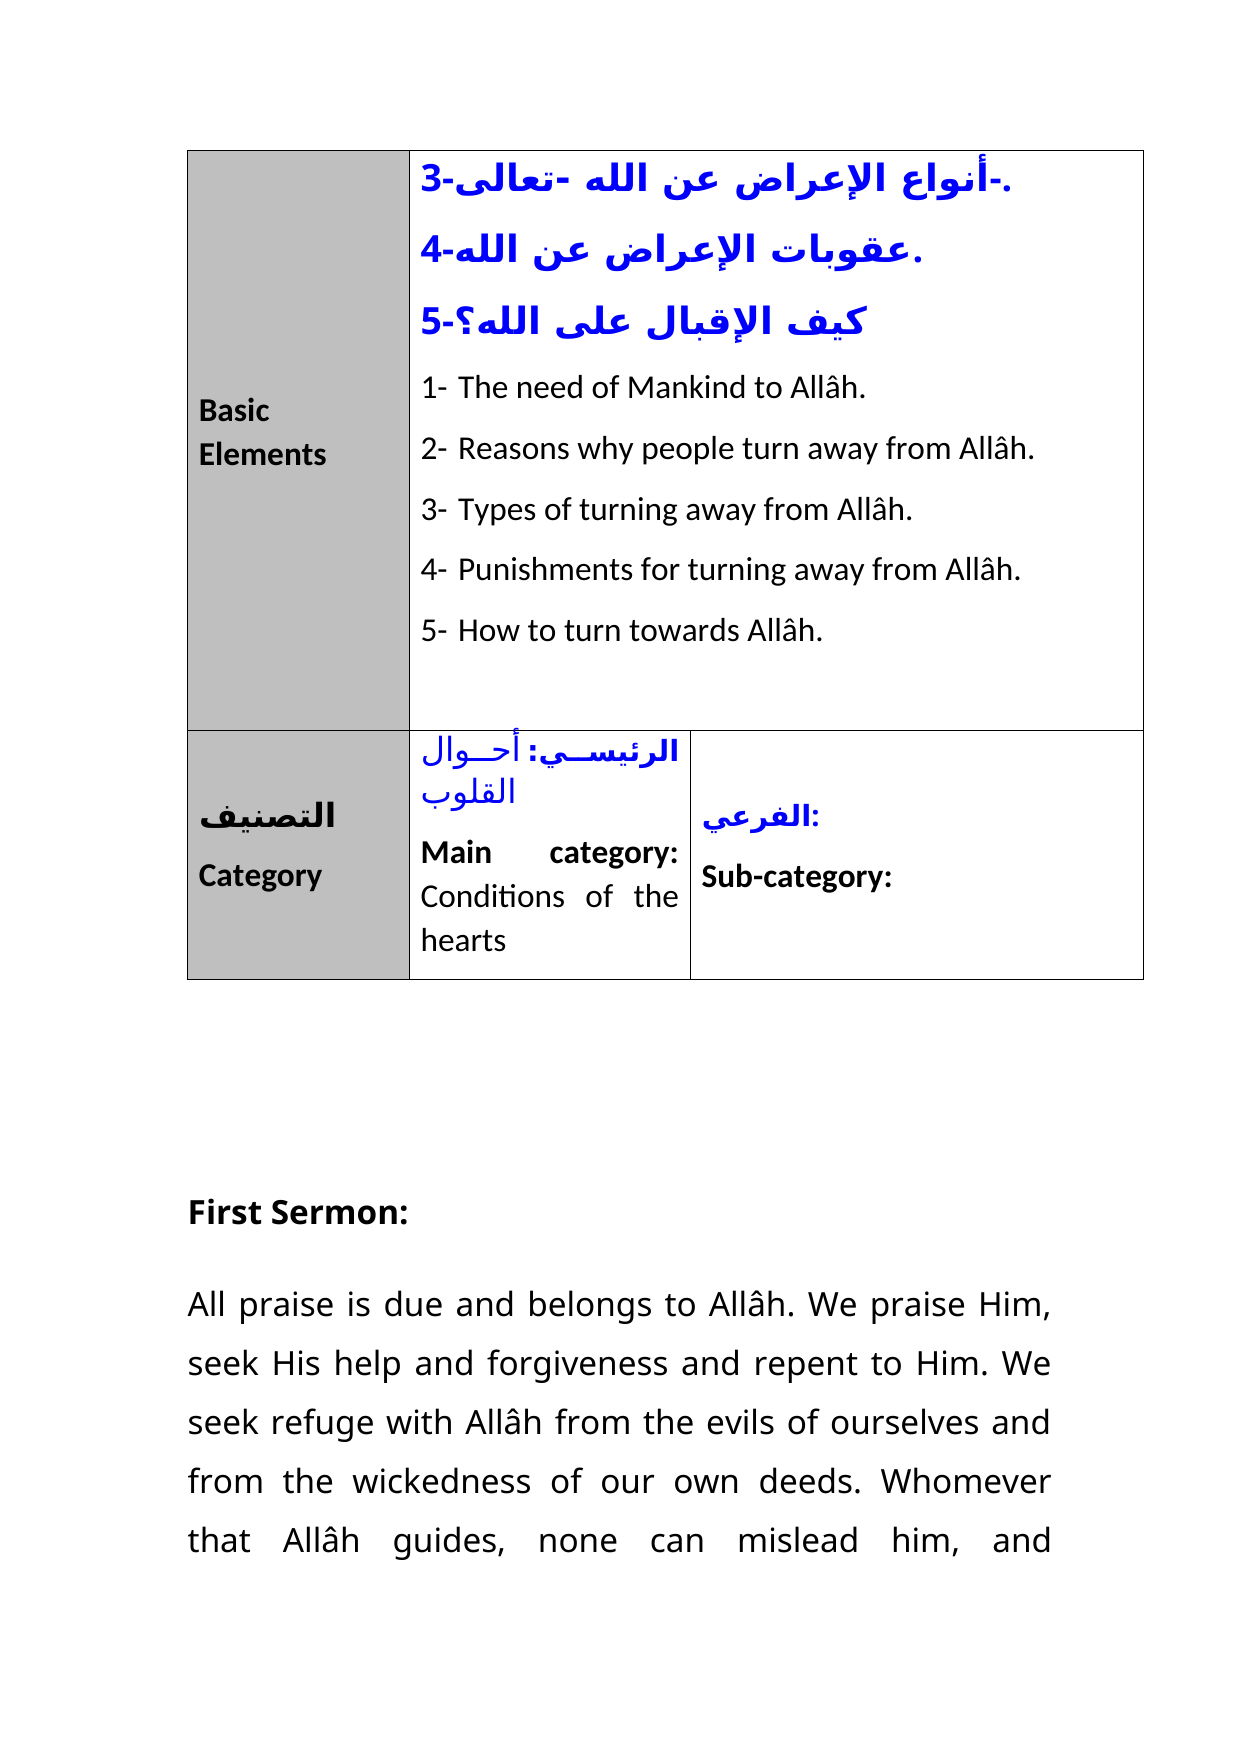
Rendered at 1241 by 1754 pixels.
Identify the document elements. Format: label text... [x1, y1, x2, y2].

table_cell الرئيسي: أحوال القلوب Main category: Conditions of the hearts [410, 731, 690, 979]
table_cell التصنيف Category [188, 731, 409, 979]
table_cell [410, 151, 1143, 730]
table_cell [188, 151, 409, 730]
text First Sermon: [187, 1189, 1053, 1234]
table_cell الفرعي: Sub-category: [691, 731, 1143, 979]
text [187, 1267, 1053, 1563]
